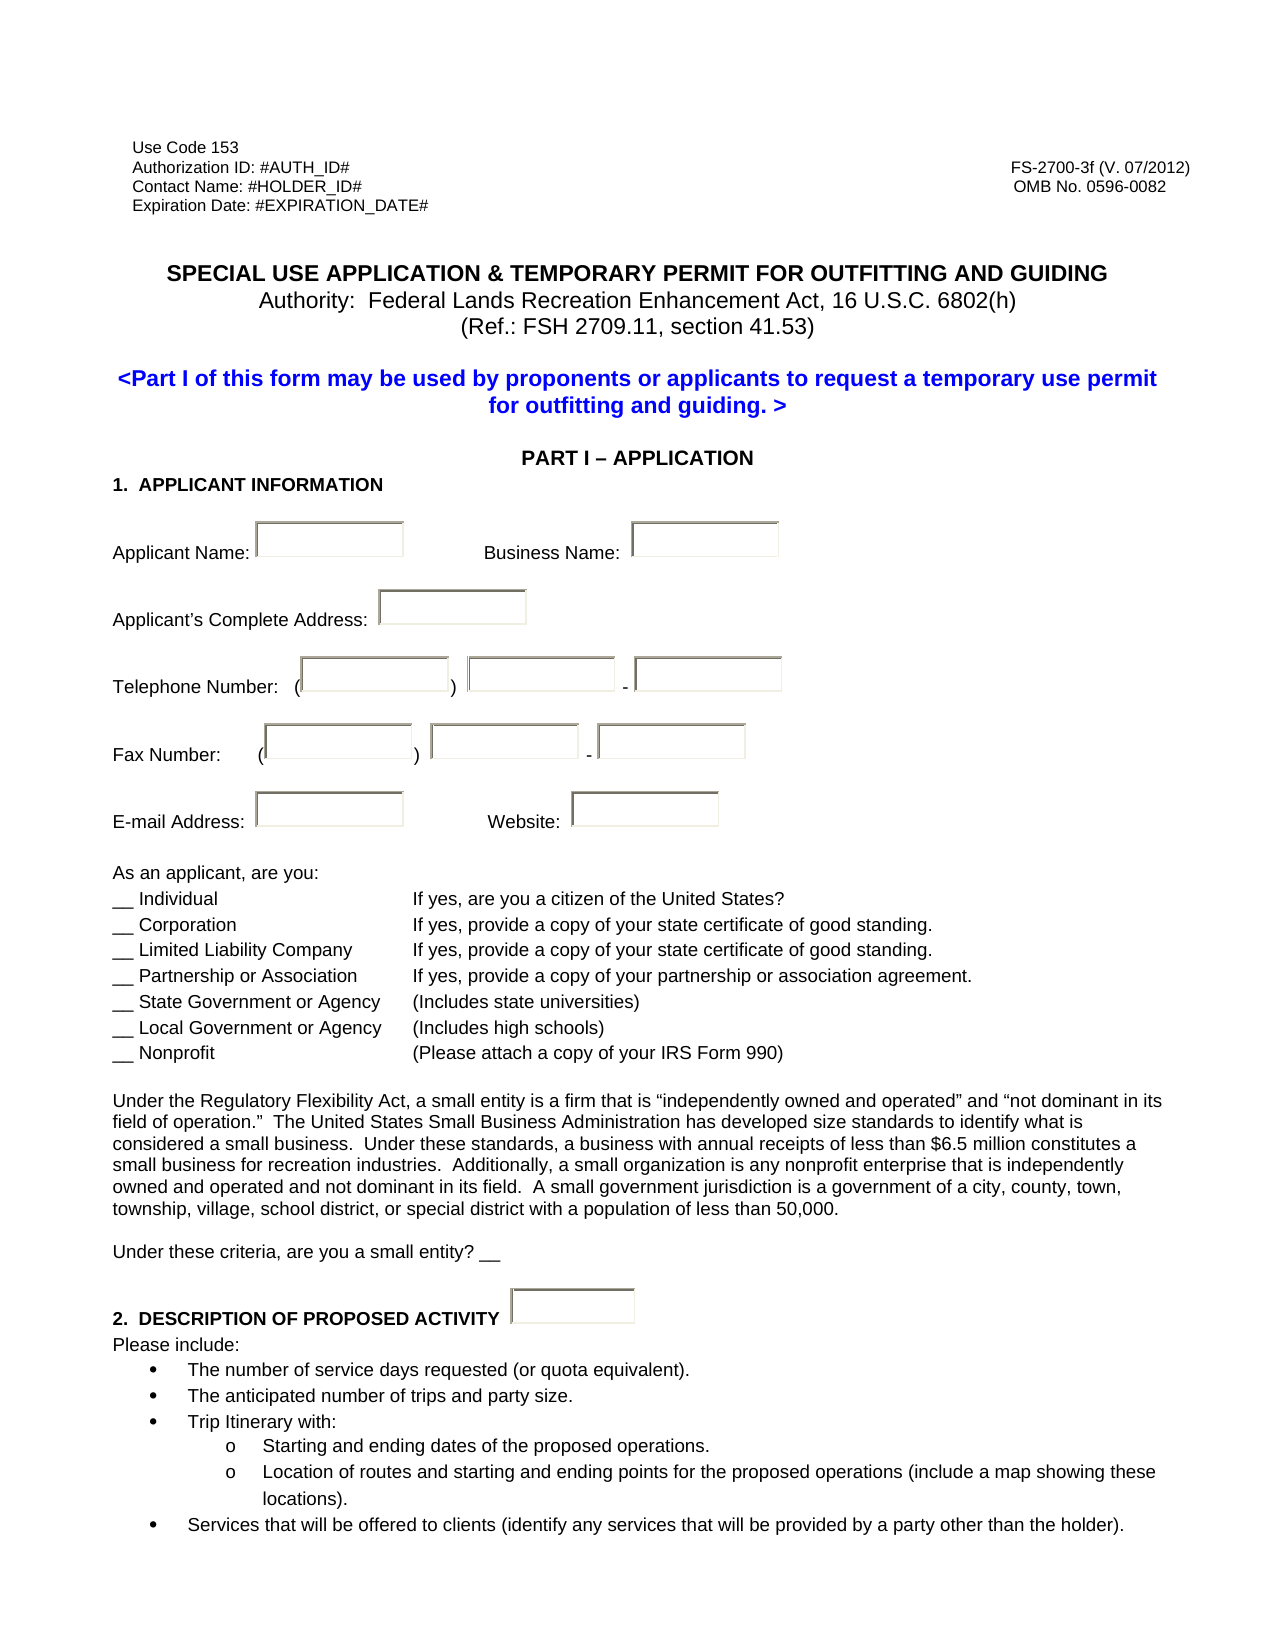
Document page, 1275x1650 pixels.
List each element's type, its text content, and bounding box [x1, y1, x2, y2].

text PART I – APPLICATION [112, 444, 1162, 470]
text Applicant Name: Business Name: [112, 521, 1162, 563]
text __ Nonprofit (Please attach a copy of your IRS Form 990) [112, 1038, 1162, 1064]
text __ Partnership or Association If yes, provide a copy of your partnership or association agreement. [112, 961, 1162, 987]
text <Part I of this form may be used by proponents or applicants to request a temporary use permit for outfitting and guiding. > [112, 365, 1162, 418]
text __ State Government or Agency (Includes state universities) [112, 987, 1162, 1012]
list Location of routes and starting and ending points for the proposed operations (include a map showing these locations). [225, 1458, 1162, 1509]
text Applicant’s Complete Address: [112, 589, 1162, 630]
text 2. DESCRIPTION OF PROPOSED ACTIVITY [112, 1288, 1162, 1329]
text Please include: [112, 1329, 1162, 1355]
text 1. APPLICANT INFORMATION [112, 470, 1162, 496]
list Starting and ending dates of the proposed operations. [225, 1432, 1162, 1458]
list Services that will be offered to clients (identify any services that will be provided by a party other than the holder). [150, 1509, 1162, 1535]
text SPECIAL USE APPLICATION & TEMPORARY PERMIT FOR OUTFITTING AND GUIDING [112, 260, 1162, 287]
text Telephone Number: () - [112, 656, 1162, 698]
table_header Use Code 153 Authorization ID: #AUTH_ID# FS-2700-3f (V. 07/2012) Contact Name: #HOLDER_ID# OMB No. 0596-0082 Expiration Date: #EXPIRATION_DATE# [113, 138, 1239, 215]
text Under the Regulatory Flexibility Act, a small entity is a firm that is “independently owned and operated” and “not dominant in its field of operation.” The United States Small Business Administration has developed size standards to identify what is considered a small business. Under these standards, a business with annual receipts of less than $6.5 million constitutes a small business for recreation industries. Additionally, a small organization is any nonprofit enterprise that is independently owned and operated and not dominant in its field. A small government jurisdiction is a government of a city, county, town, township, village, school district, or special district with a population of less than 50,000. [112, 1089, 1162, 1219]
text Fax Number: () - [414, 723, 1162, 765]
text E-mail Address: Website: [112, 791, 1162, 832]
text __ Local Government or Agency (Includes high schools) [112, 1012, 1162, 1038]
text Under these criteria, are you a small entity? __ [112, 1240, 1162, 1262]
text Authority: Federal Lands Recreation Enhancement Act, 16 U.S.C. 6802(h) [112, 287, 1162, 313]
text __ Limited Liability Company If yes, provide a copy of your state certificate of good standing. [112, 935, 1162, 961]
text As an applicant, are you: [112, 858, 1162, 884]
text __ Corporation If yes, provide a copy of your state certificate of good standing. [112, 909, 1162, 935]
list The anticipated number of trips and party size. [150, 1381, 1162, 1406]
text Fax Number: () - [112, 723, 416, 765]
list The number of service days requested (or quota equivalent). [150, 1355, 1162, 1381]
text (Ref.: FSH 2709.11, section 41.53) [112, 313, 1162, 339]
text __ Individual If yes, are you a citizen of the ? [112, 884, 1162, 909]
list Trip Itinerary with: [150, 1406, 1162, 1432]
